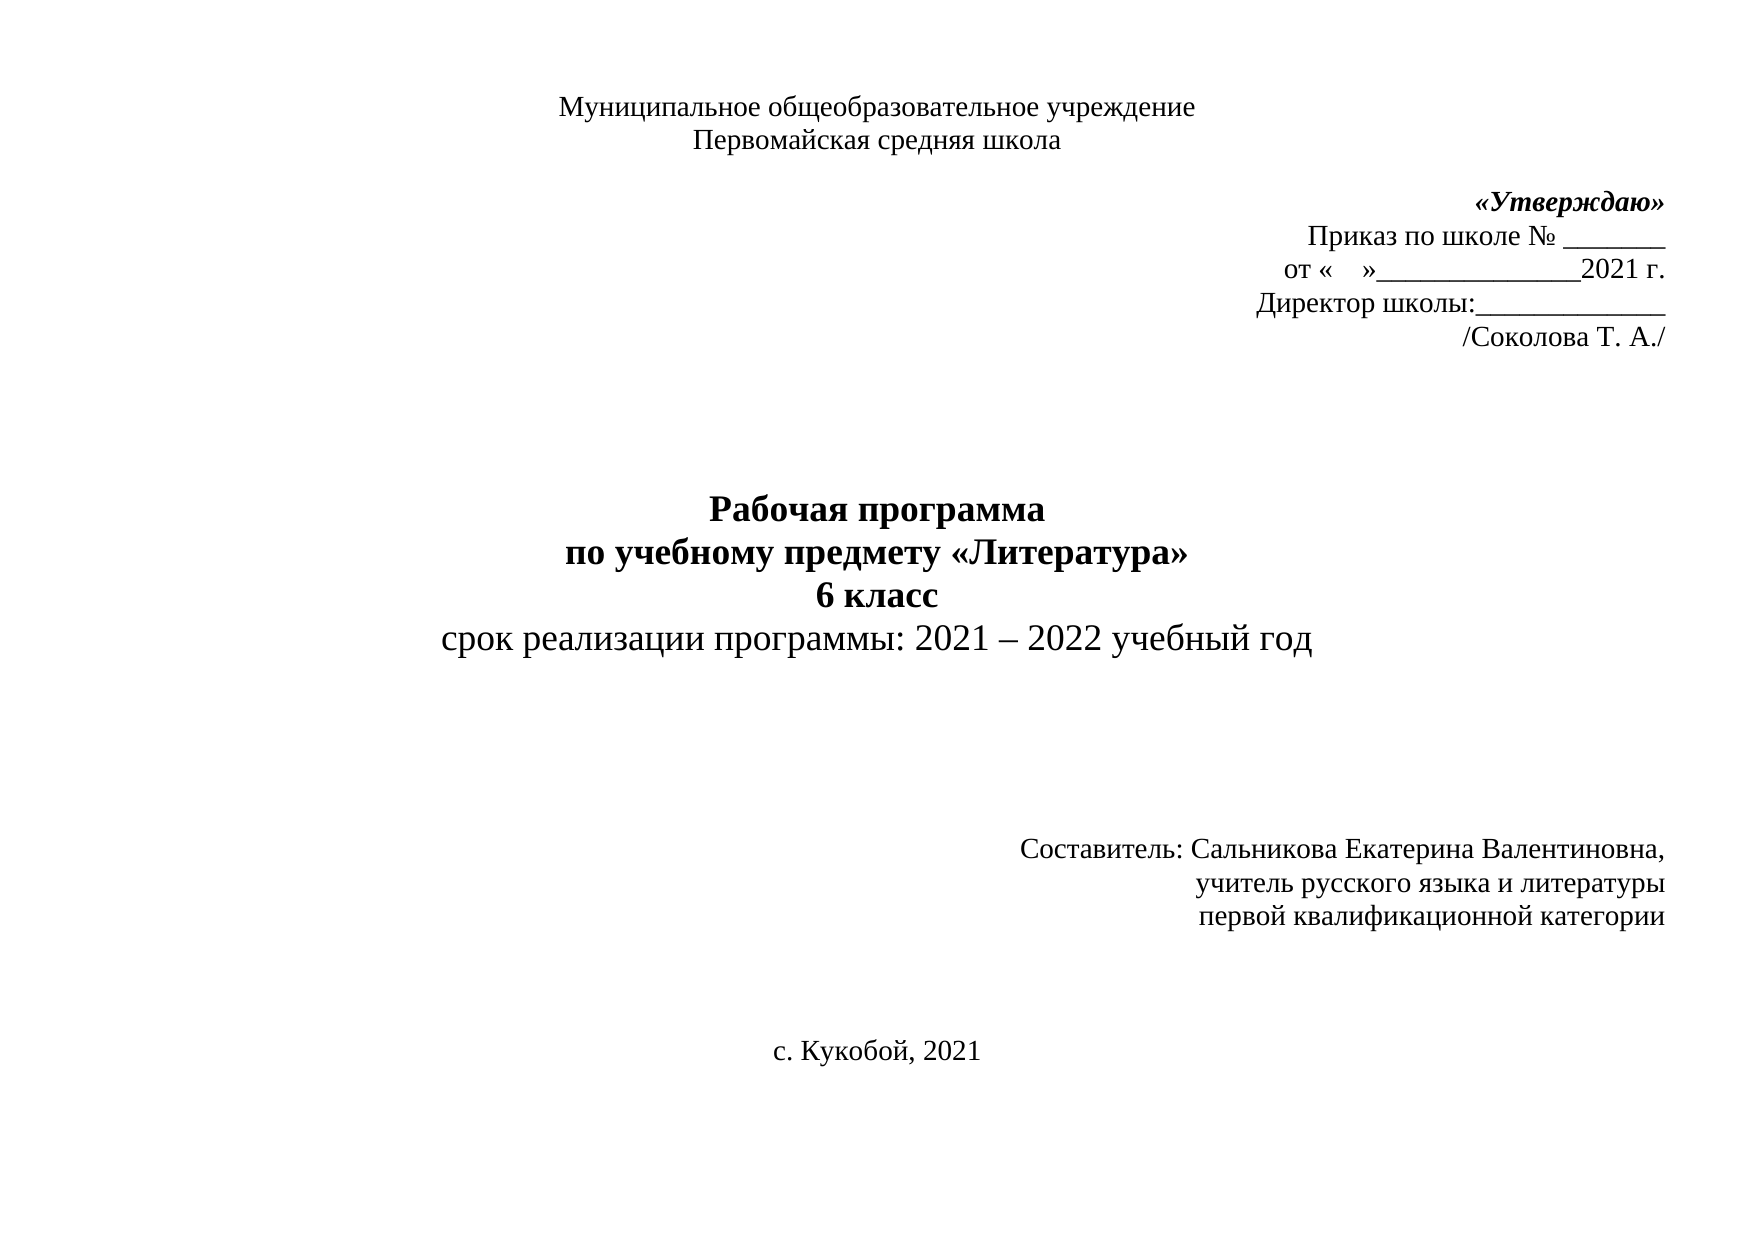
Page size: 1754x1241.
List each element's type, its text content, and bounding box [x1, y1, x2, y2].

text /Соколова Т. А./ [89, 319, 1665, 352]
text Директор школы:_____________ [89, 285, 1665, 319]
text 6 класс [89, 573, 1665, 616]
text учитель русского языка и литературы [89, 865, 1665, 898]
text срок реализации программы: 2021 – 2022 учебный год [89, 616, 1665, 659]
text первой квалификационной категории [89, 898, 1665, 932]
text Рабочая программа [89, 486, 1665, 529]
text по учебному предмету «Литература» [89, 529, 1665, 573]
text с. Кукобой, 2021 [89, 1033, 1665, 1066]
text от « »______________2021 г. [89, 252, 1665, 285]
text Муниципальное общеобразовательное учреждение [89, 89, 1665, 122]
text «Утверждаю» [89, 184, 1665, 218]
text Составитель: Сальникова Екатерина Валентиновна, [89, 831, 1665, 865]
text Приказ по школе № _______ [89, 218, 1665, 252]
text Первомайская средняя школа [89, 122, 1665, 156]
